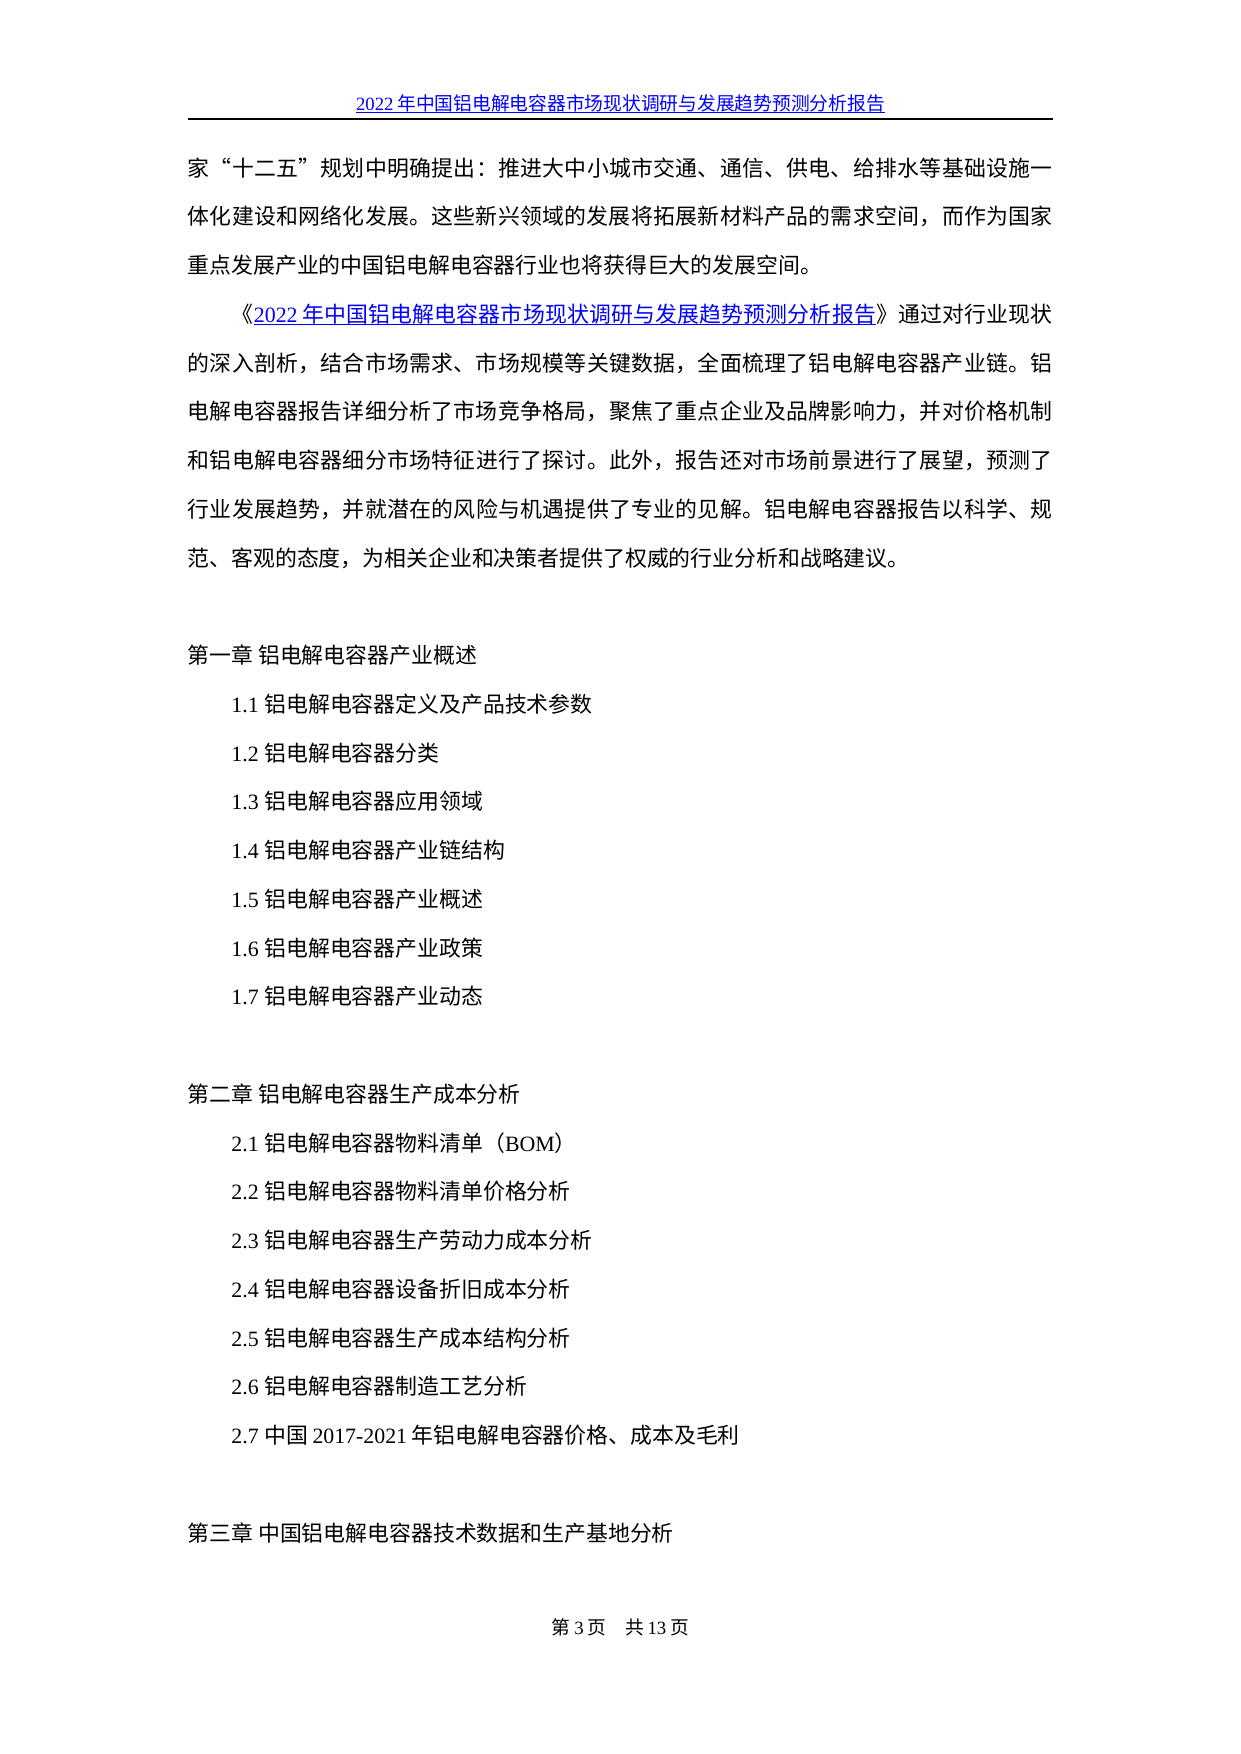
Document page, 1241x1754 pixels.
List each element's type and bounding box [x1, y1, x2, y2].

text [187, 150, 1053, 1548]
